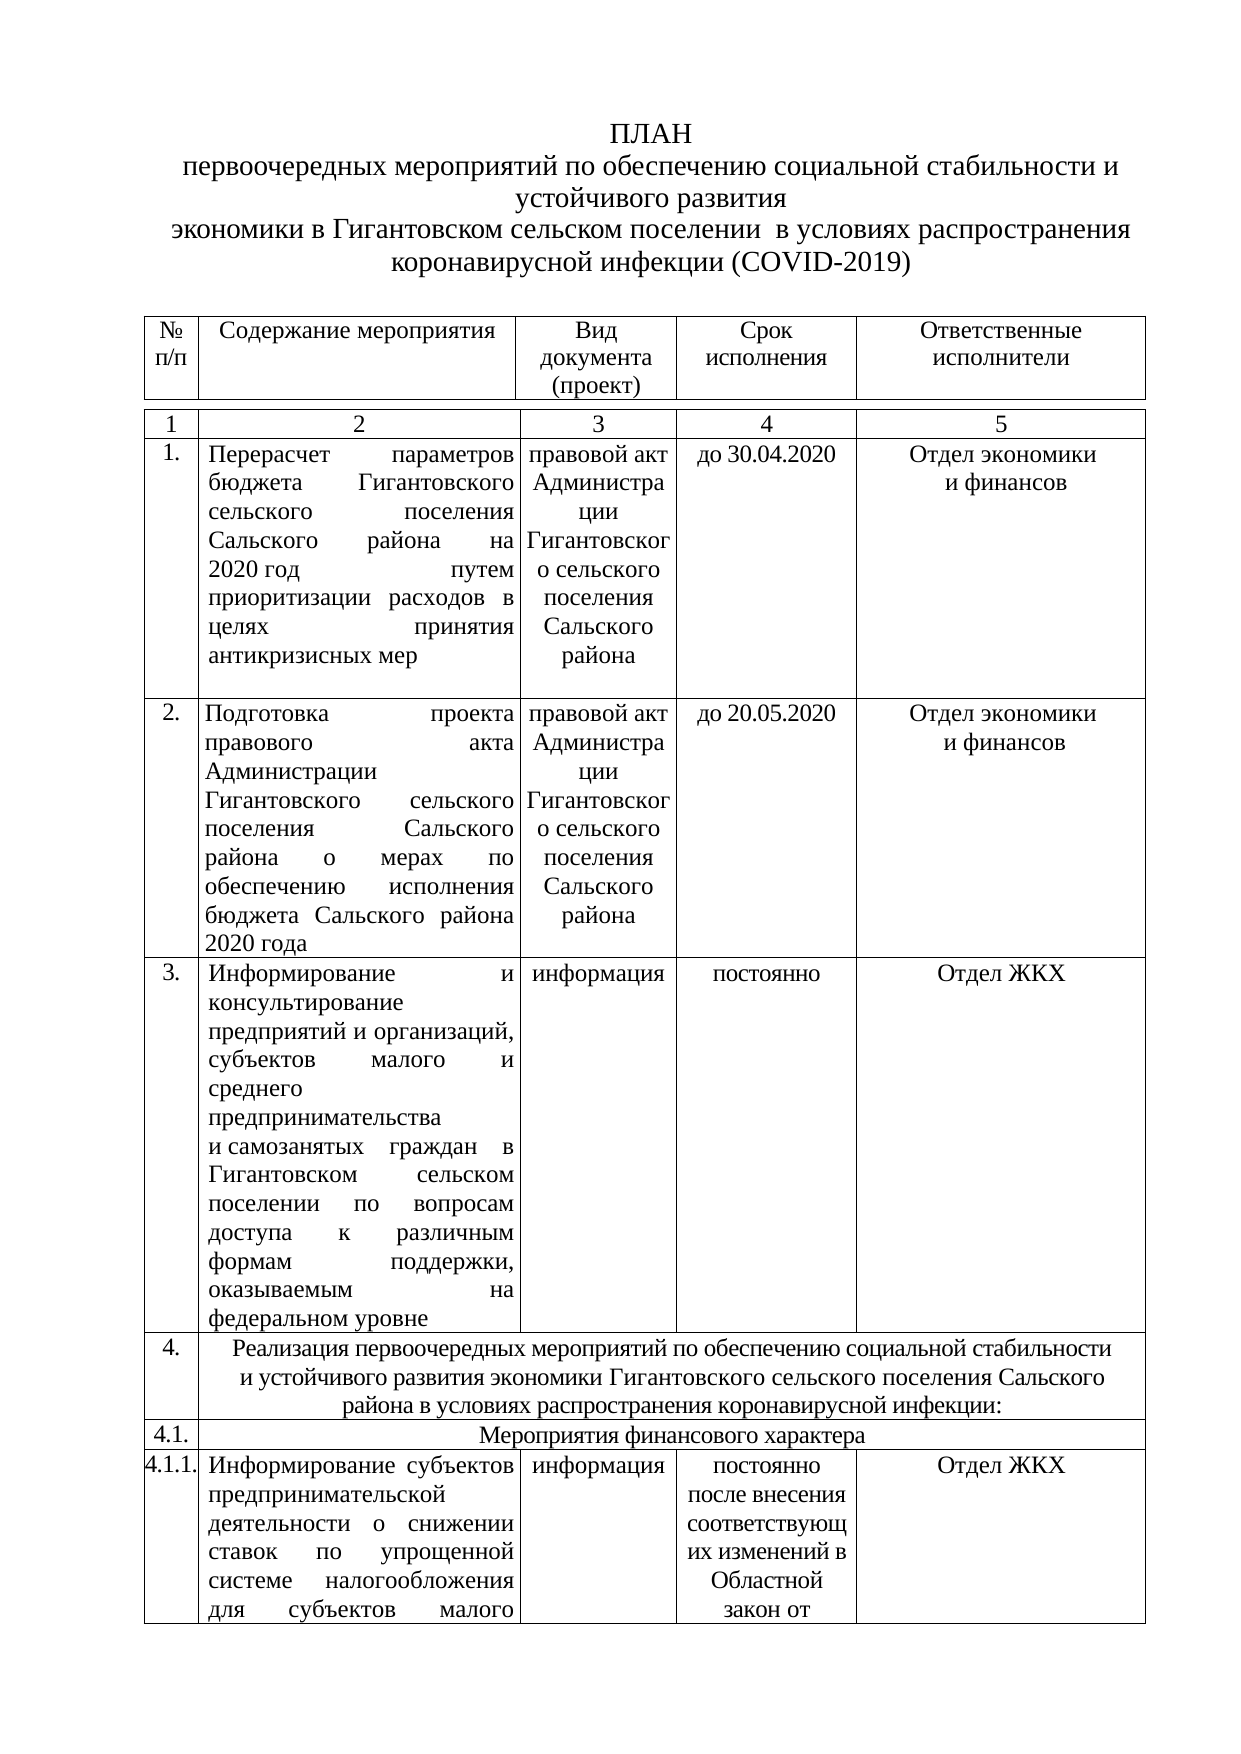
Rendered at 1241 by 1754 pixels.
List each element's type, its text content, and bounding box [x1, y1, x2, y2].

table_cell до 20.05.2020 [677, 699, 856, 957]
text ПЛАН [150, 118, 1152, 150]
table_cell 2. [145, 699, 198, 957]
table_header 3 [521, 410, 676, 438]
table_cell Отдел экономики и финансов [857, 439, 1145, 697]
table_cell 4.1. [145, 1420, 198, 1449]
table_cell 4.1.1. [145, 1450, 198, 1623]
table_cell Отдел ЖКХ [857, 1450, 1145, 1623]
table_cell Перерасчет параметров бюджета Гигантовского сельского поселения Сальского района на 2020 год путем приоритизации расходов в целях принятия антикризисных мер [199, 439, 520, 697]
table_header 1 [145, 410, 198, 438]
table_cell Информирование и консультирование предприятий и организаций, субъектов малого и среднего предпринимательства и самозанятых граждан в Гигантовском сельском поселении по вопросам доступа к различным формам поддержки, оказываемым на федеральном уровне [199, 958, 520, 1332]
table_cell постоянно [677, 958, 856, 1332]
table_header № п/п [145, 317, 198, 399]
table_header Вид документа (проект) [516, 317, 676, 399]
text экономики в Гигантовском сельском поселении в условиях распространения коронавирусной инфекции (COVID-2019) [150, 213, 1152, 277]
table_header 5 [857, 410, 1145, 438]
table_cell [677, 1450, 856, 1623]
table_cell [199, 1450, 520, 1623]
table_cell Реализация первоочередных мероприятий по обеспечению социальной стабильности и устойчивого развития экономики Гигантовского сельского поселения Сальского района в условиях распространения коронавирусной инфекции: [199, 1333, 1145, 1419]
table_cell 3. [145, 958, 198, 1332]
table_header Срок исполнения [677, 317, 856, 399]
table_header 2 [199, 410, 520, 438]
text первоочередных мероприятий по обеспечению социальной стабильности и устойчивого развития [150, 150, 1152, 213]
table_cell Мероприятия финансового характера [199, 1420, 1145, 1449]
table_cell информация [521, 1450, 676, 1623]
table_header Содержание мероприятия [199, 317, 515, 399]
table_header Ответственные исполнители [857, 317, 1145, 399]
table_cell Отдел ЖКХ [857, 958, 1145, 1332]
table_cell Подготовка проекта правового акта Администрации Гигантовского сельского поселения Сальского района о мерах по обеспечению исполнения бюджета Сальского района 2020 года [199, 699, 520, 957]
table_cell правовой акт Администрации Гигантовского сельского поселения Сальского района [521, 439, 676, 697]
table_cell 4. [145, 1333, 198, 1419]
table_cell 1. [145, 439, 198, 697]
table_cell Отдел экономики и финансов [857, 699, 1145, 957]
table_header 4 [677, 410, 856, 438]
table_cell информация [521, 958, 676, 1332]
table_cell до 30.04.2020 [677, 439, 856, 697]
table_cell правовой акт Администрации Гигантовского сельского поселения Сальского района [521, 699, 676, 957]
